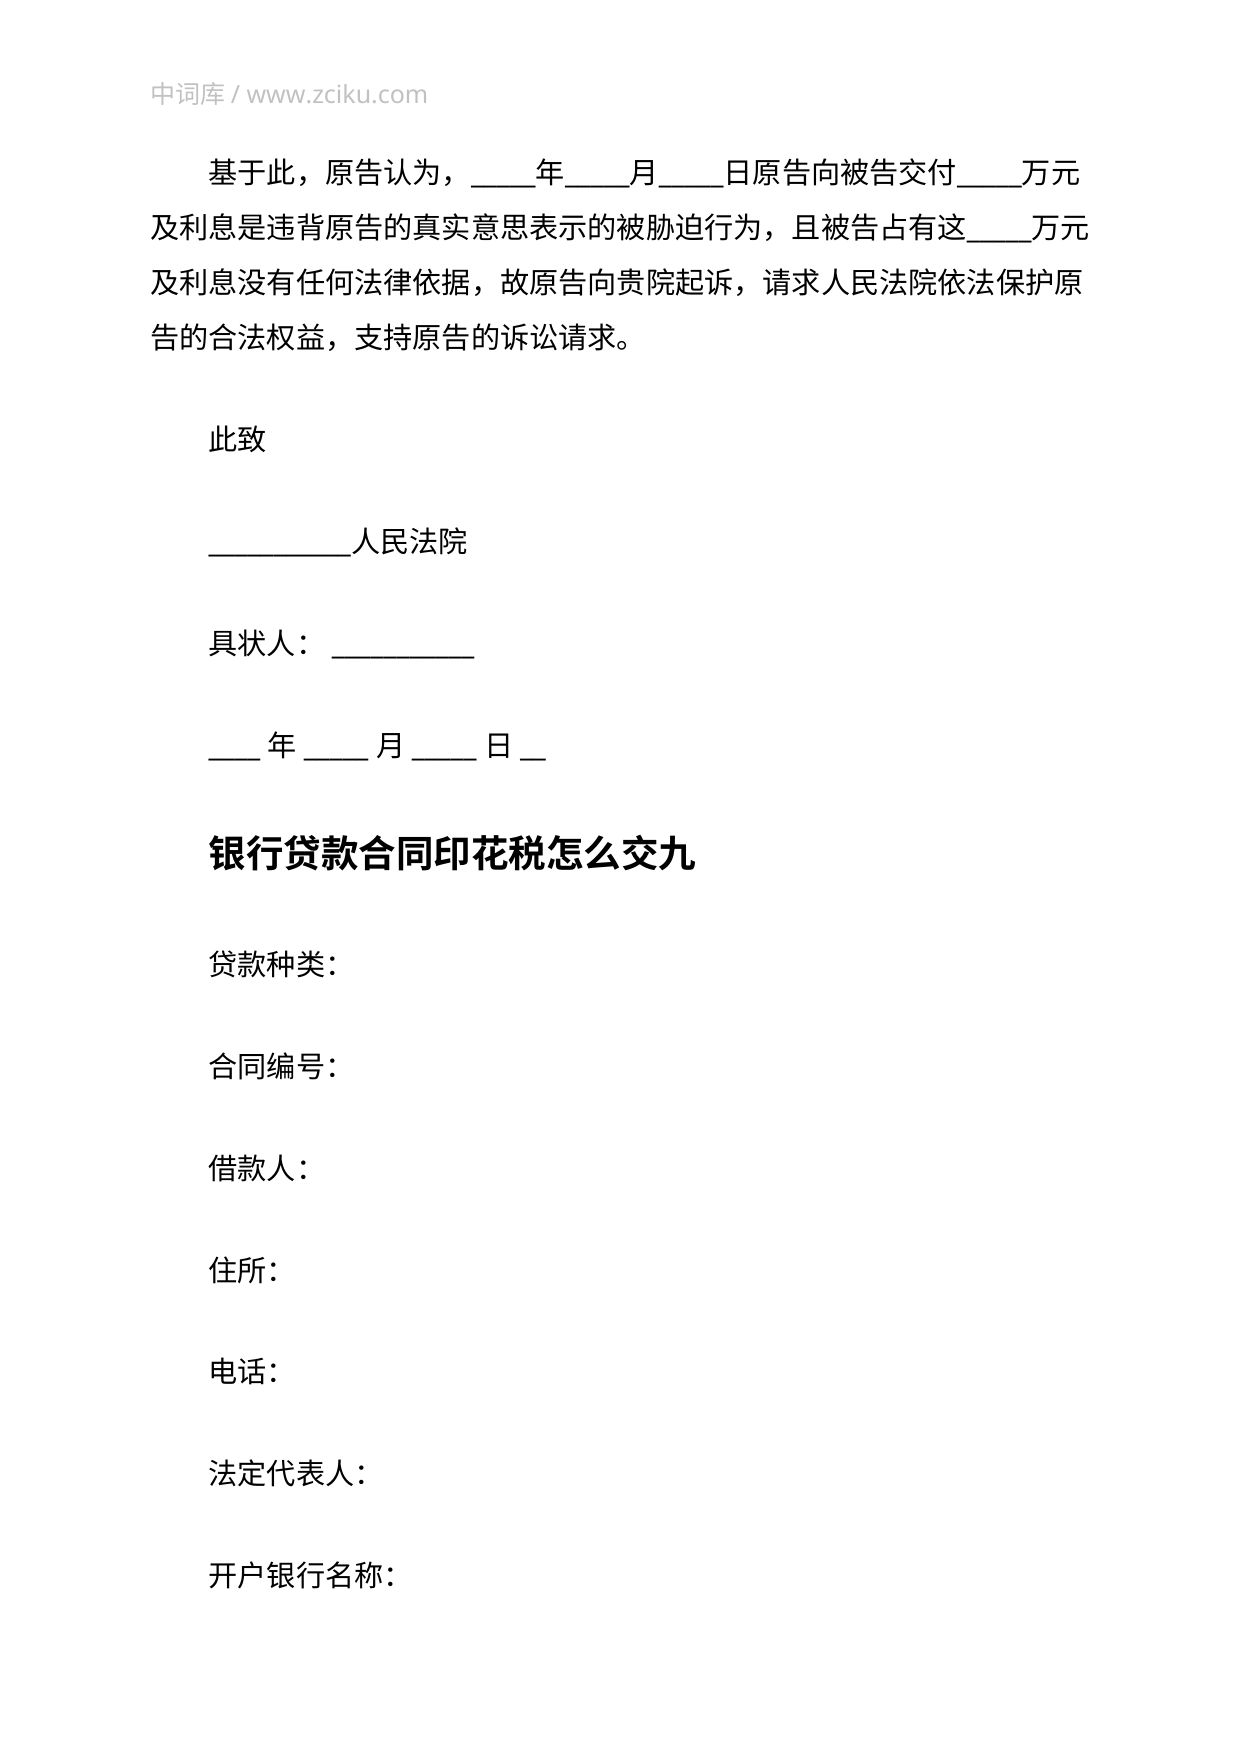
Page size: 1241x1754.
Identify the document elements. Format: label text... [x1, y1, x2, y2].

text 基于此，原告认为，_____年_____月_____日原告向被告交付_____万元及利息是违背原告的真实意思表示的被胁迫行为，且被告占有这_____万元及利息没有任何法律依据，故原告向贵院起诉，请求人民法院依法保护原告的合法权益，支持原告的诉讼请求。 [150, 150, 1090, 357]
text ____ 年 _____ 月 _____ 日 __ [150, 722, 1090, 765]
text 法定代表人： [150, 1451, 1090, 1493]
text 借款人： [150, 1145, 1090, 1188]
text 电话： [150, 1349, 1090, 1391]
text 此致 [150, 417, 1090, 459]
text 贷款种类： [150, 942, 1090, 984]
text 银行贷款合同印花税怎么交九 [150, 824, 1090, 879]
text 开户银行名称： [150, 1552, 1090, 1595]
text 具状人： ___________ [150, 620, 1090, 663]
text 住所： [150, 1247, 1090, 1289]
text 合同编号： [150, 1043, 1090, 1086]
text ___________人民法院 [150, 518, 1090, 561]
